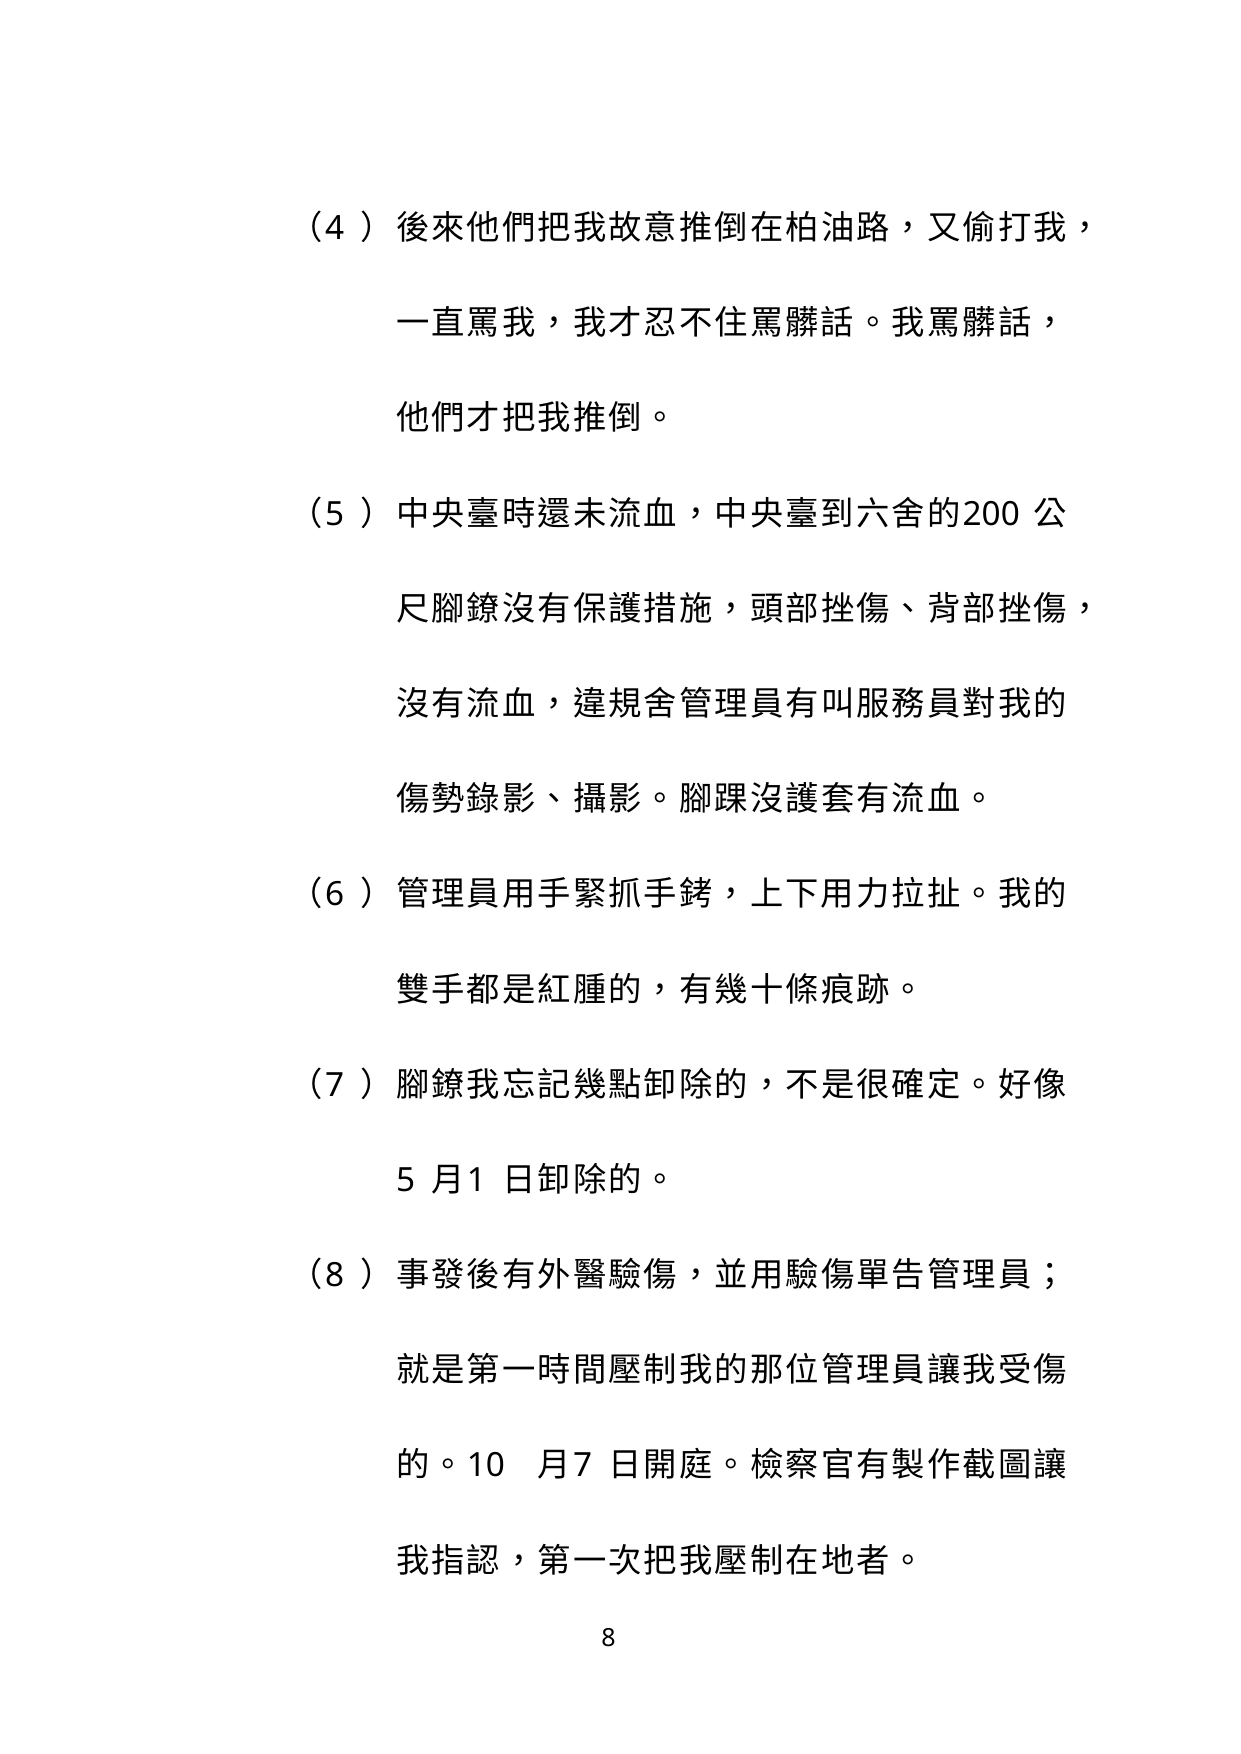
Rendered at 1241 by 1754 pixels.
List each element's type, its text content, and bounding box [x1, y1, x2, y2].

subtitle 中央臺時還未流血，中央臺到六舍的200公尺腳鐐沒有保護措施，頭部挫傷、背部挫傷，沒有流血，違規舍管理員有叫服務員對我的傷勢錄影、攝影。腳踝沒護套有流血。 [272, 463, 1069, 844]
subtitle 管理員用手緊抓手銬，上下用力拉扯。我的雙手都是紅腫的，有幾十條痕跡。 [272, 844, 1069, 1034]
subtitle 後來他們把我故意推倒在柏油路，又偷打我，一直罵我，我才忍不住罵髒話。我罵髒話，他們才把我推倒。 [272, 177, 1069, 463]
subtitle 事發後有外醫驗傷，並用驗傷單告管理員；就是第一時間壓制我的那位管理員讓我受傷的。10月7日開庭。檢察官有製作截圖讓我指認，第一次把我壓制在地者。 [272, 1224, 1069, 1605]
subtitle 腳鐐我忘記幾點卸除的，不是很確定。好像5月1日卸除的。 [272, 1034, 1069, 1224]
